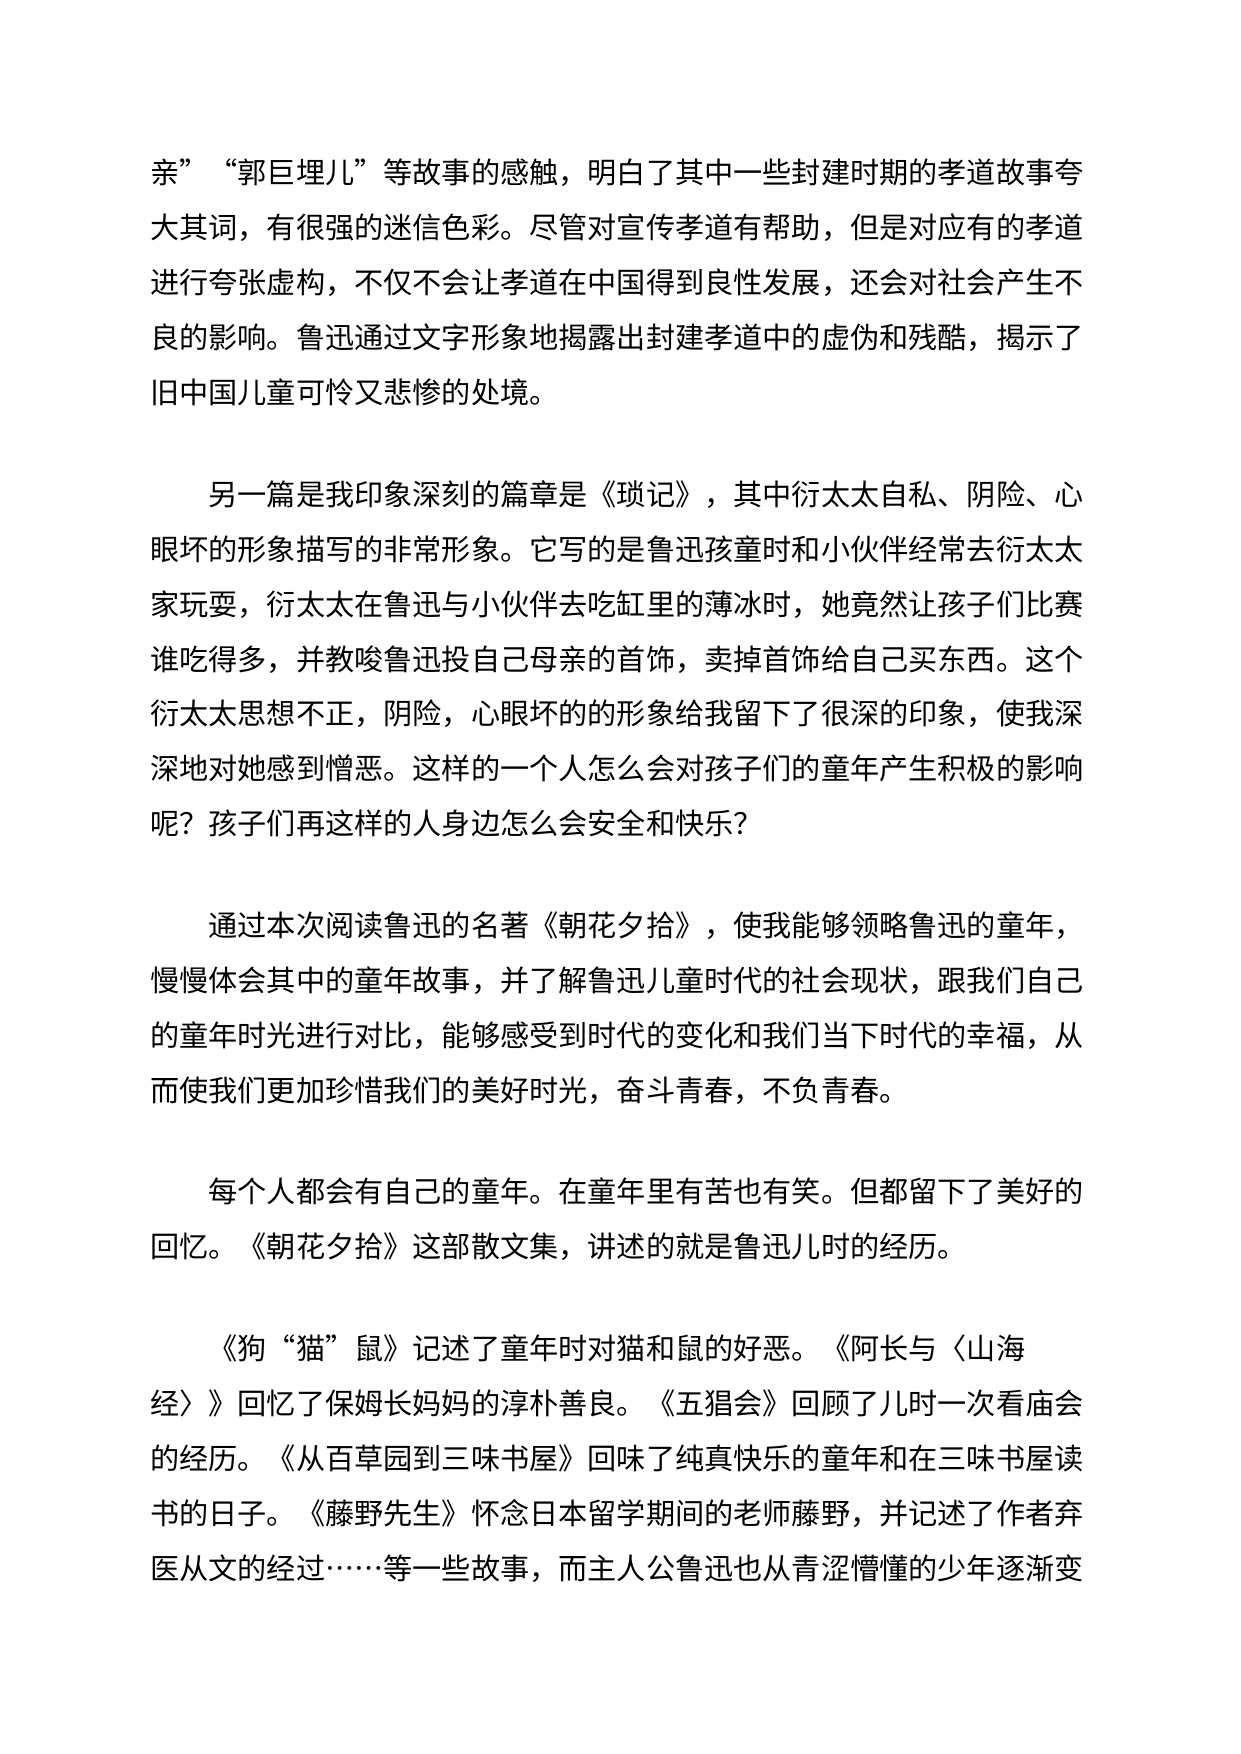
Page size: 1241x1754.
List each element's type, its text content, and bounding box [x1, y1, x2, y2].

text 另一篇是我印象深刻的篇章是《琐记》，其中衍太太自私、阴险、心眼坏的形象描写的非常形象。它写的是鲁迅孩童时和小伙伴经常去衍太太家玩耍，衍太太在鲁迅与小伙伴去吃缸里的薄冰时，她竟然让孩子们比赛谁吃得多，并教唆鲁迅投自己母亲的首饰，卖掉首饰给自己买东西。这个衍太太思想不正，阴险，心眼坏的的形象给我留下了很深的印象，使我深深地对她感到憎恶。这样的一个人怎么会对孩子们的童年产生积极的影响呢？孩子们再这样的人身边怎么会安全和快乐？ [150, 471, 1090, 843]
text 通过本次阅读鲁迅的名著《朝花夕拾》，使我能够领略鲁迅的童年，慢慢体会其中的童年故事，并了解鲁迅儿童时代的社会现状，跟我们自己的童年时光进行对比，能够感受到时代的变化和我们当下时代的幸福，从而使我们更加珍惜我们的美好时光，奋斗青春，不负青春。 [150, 902, 1090, 1109]
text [150, 1326, 1090, 1587]
text 每个人都会有自己的童年。在童年里有苦也有笑。但都留下了美好的回忆。《朝花夕拾》这部散文集，讲述的就是鲁迅儿时的经历。 [150, 1169, 1090, 1266]
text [150, 150, 1090, 412]
